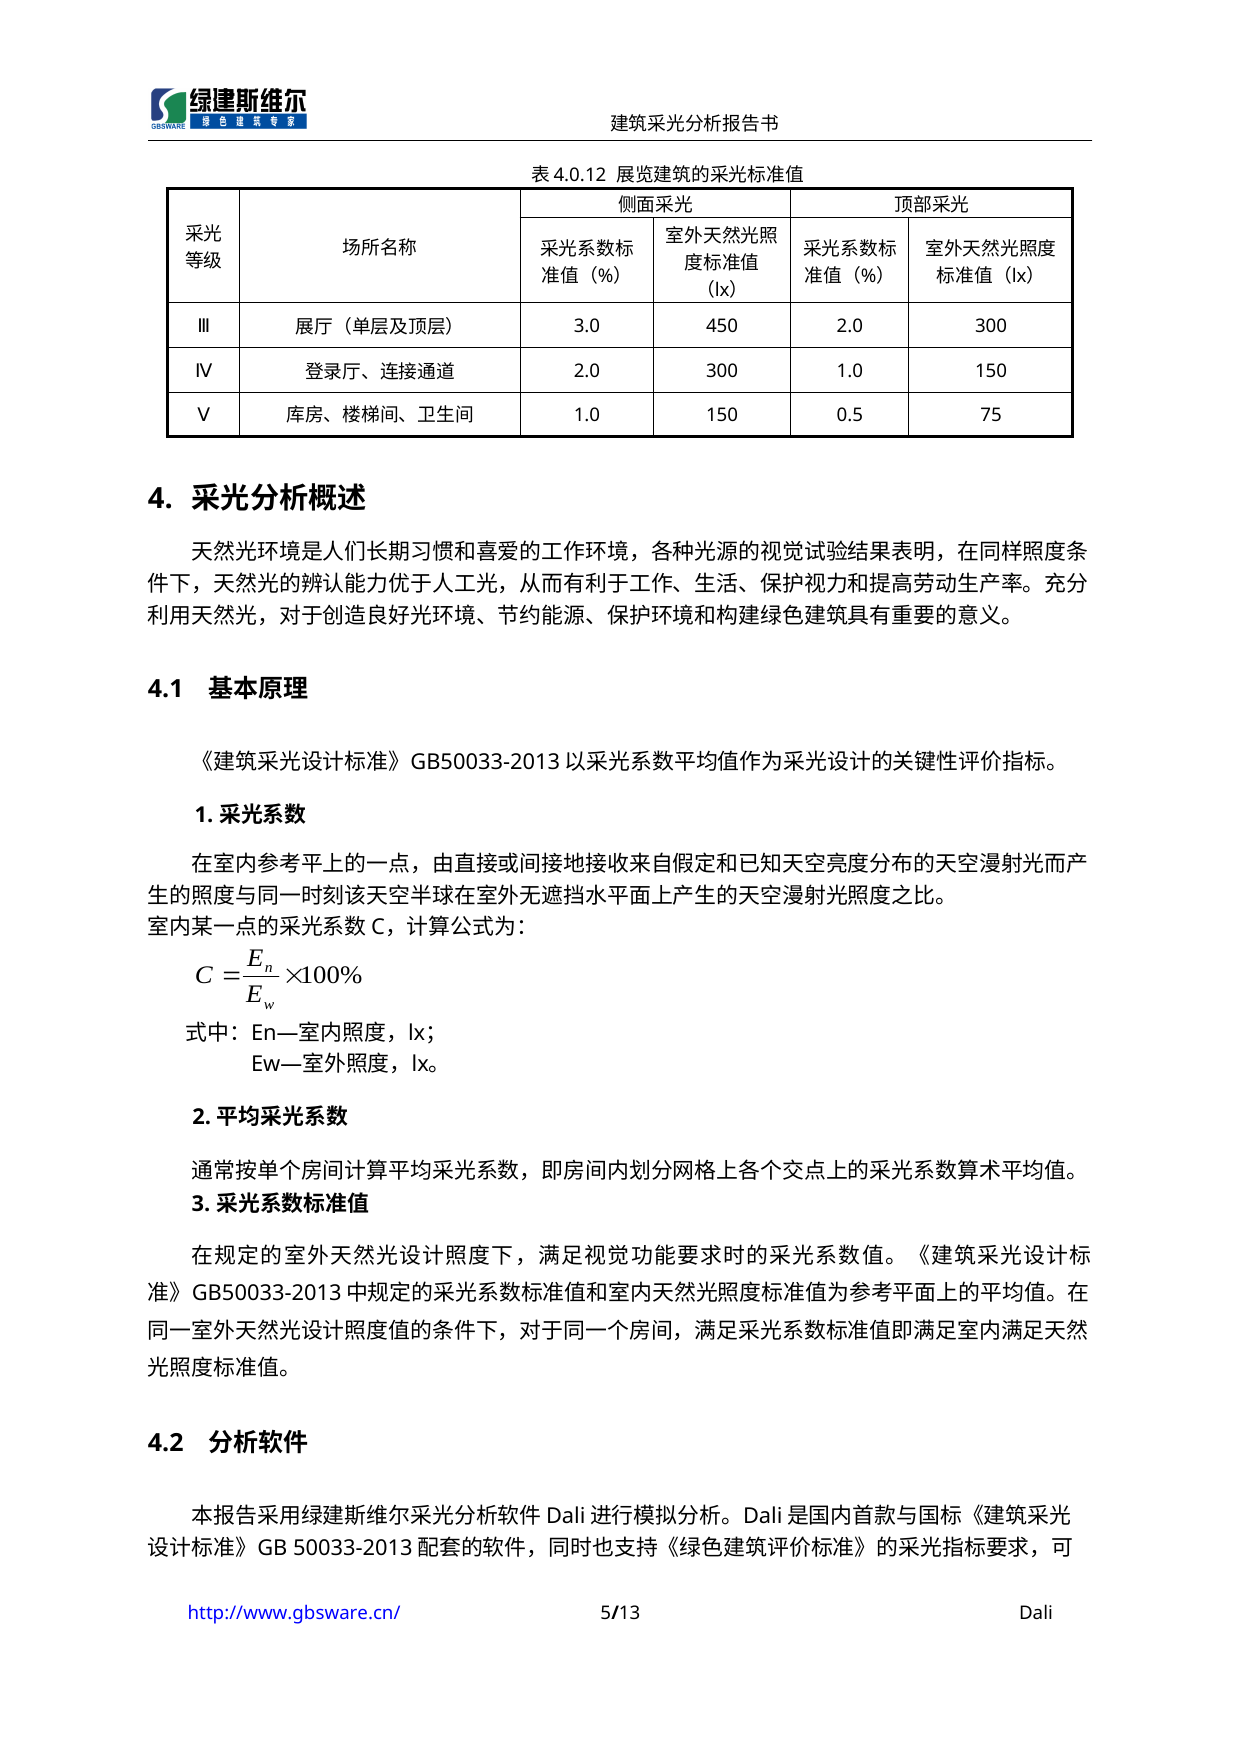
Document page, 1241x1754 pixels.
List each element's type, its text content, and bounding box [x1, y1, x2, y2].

table_cell 库房、楼梯间、卫生间 [240, 393, 520, 435]
text 式中：En—室内照度，lx； [185, 1014, 1092, 1046]
table_cell 75 [909, 393, 1071, 435]
table_cell 采光系数标准值（%） [791, 218, 908, 302]
table_cell 1.0 [791, 348, 908, 392]
table_cell 0.5 [791, 393, 908, 435]
table_cell 室外天然光照度标准值（lx） [654, 218, 790, 302]
text 2. 平均采光系数 [148, 1094, 1092, 1132]
text 天然光环境是人们长期习惯和喜爱的工作环境，各种光源的视觉试验结果表明，在同样照度条件下，天然光的辨认能力优于人工光，从而有利于工作、生活、保护视力和提高劳动生产率。充分利用天然光，对于创造良好光环境、节约能源、保护环境和构建绿色建筑具有重要的意义。 [148, 534, 1092, 629]
table_cell 450 [654, 303, 790, 347]
text 室内某一点的采光系数C，计算公式为： [148, 909, 1092, 941]
table_cell 2.0 [521, 348, 653, 392]
list 表4.0.12 展览建筑的采光标准值 [242, 160, 1092, 187]
subtitle 采光分析概述 [148, 463, 1092, 528]
text 在规定的室外天然光设计照度下，满足视觉功能要求时的采光系数值。《建筑采光设计标准》GB50033-2013中规定的采光系数标准值和室内天然光照度标准值为参考平面上的平均值。在同一室外天然光设计照度值的条件下，对于同一个房间，满足采光系数标准值即满足室内满足天然光照度标准值。 [148, 1233, 1092, 1383]
table_cell 展厅（单层及顶层） [240, 303, 520, 347]
table_cell 3.0 [521, 303, 653, 347]
text 3. 采光系数标准值 [148, 1186, 1092, 1217]
text 1. 采光系数 [194, 792, 1092, 830]
table_cell 300 [654, 348, 790, 392]
table_header 场所名称 [240, 190, 520, 302]
text 《建筑采光设计标准》GB50033-2013以采光系数平均值作为采光设计的关键性评价指标。 [148, 744, 1092, 776]
table_cell 150 [909, 348, 1071, 392]
text Ew—室外照度，lx。 [185, 1046, 1092, 1078]
table_cell 1.0 [521, 393, 653, 435]
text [148, 1498, 1092, 1562]
table_cell 采光系数标准值（%） [521, 218, 653, 302]
table_cell Ⅴ [169, 393, 239, 435]
picture [147, 88, 308, 130]
subtitle 分析软件 [148, 1408, 1092, 1473]
table_cell Ⅳ [169, 348, 239, 392]
text 通常按单个房间计算平均采光系数，即房间内划分网格上各个交点上的采光系数算术平均值。 [148, 1148, 1092, 1186]
subtitle 基本原理 [148, 654, 1092, 719]
table_cell 登录厅、连接通道 [240, 348, 520, 392]
table_cell Ⅲ [169, 303, 239, 347]
table_cell 150 [654, 393, 790, 435]
table_header 采光等级 [169, 190, 239, 302]
text 在室内参考平上的一点，由直接或间接地接收来自假定和已知天空亮度分布的天空漫射光而产生的照度与同一时刻该天空半球在室外无遮挡水平面上产生的天空漫射光照度之比。 [148, 846, 1092, 909]
table_header 侧面采光 [521, 190, 790, 217]
table_cell 2.0 [791, 303, 908, 347]
table_cell 300 [909, 303, 1071, 347]
table_cell 室外天然光照度标准值（lx） [909, 218, 1071, 302]
table_header 顶部采光 [791, 190, 1071, 217]
